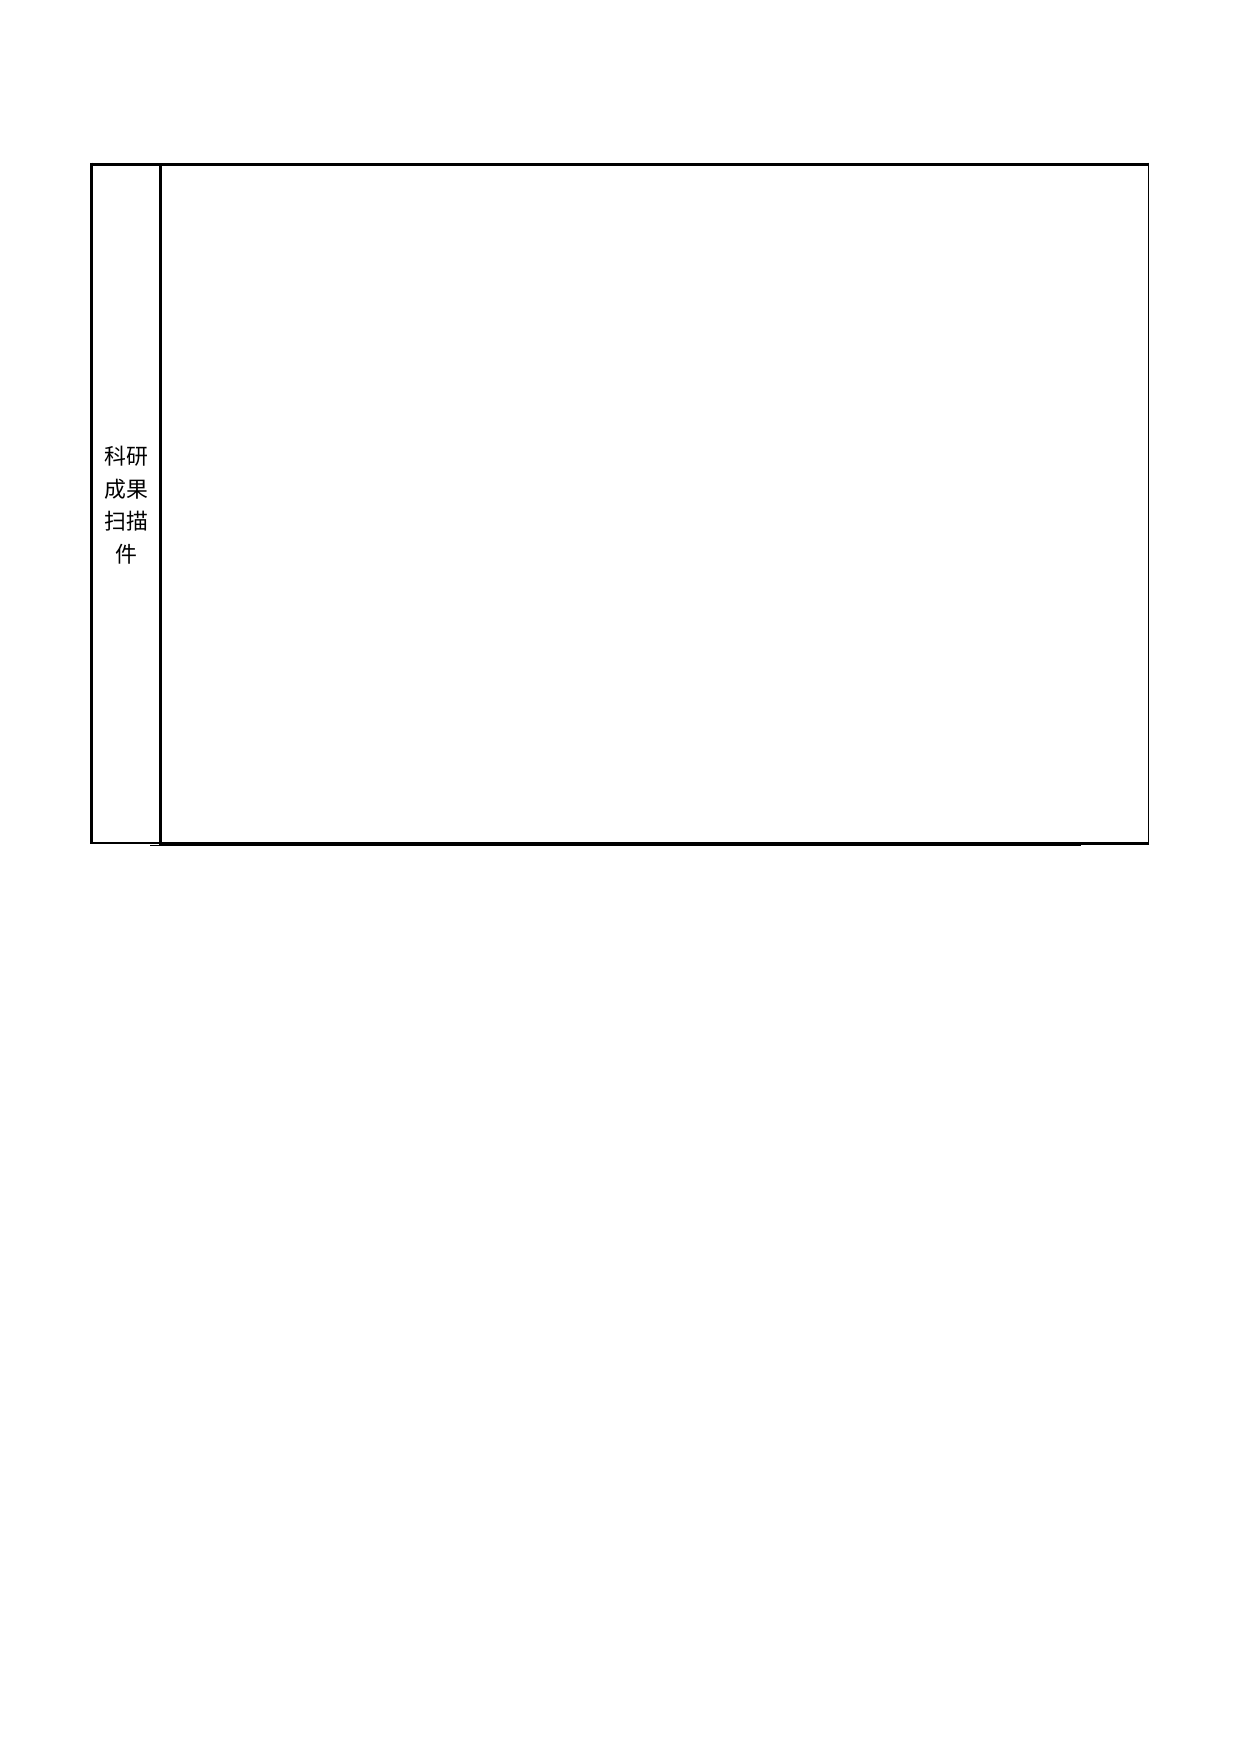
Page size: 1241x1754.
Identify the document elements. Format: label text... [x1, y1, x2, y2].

table_cell [162, 166, 1148, 842]
table_cell 科研成果扫描件 [93, 166, 159, 842]
